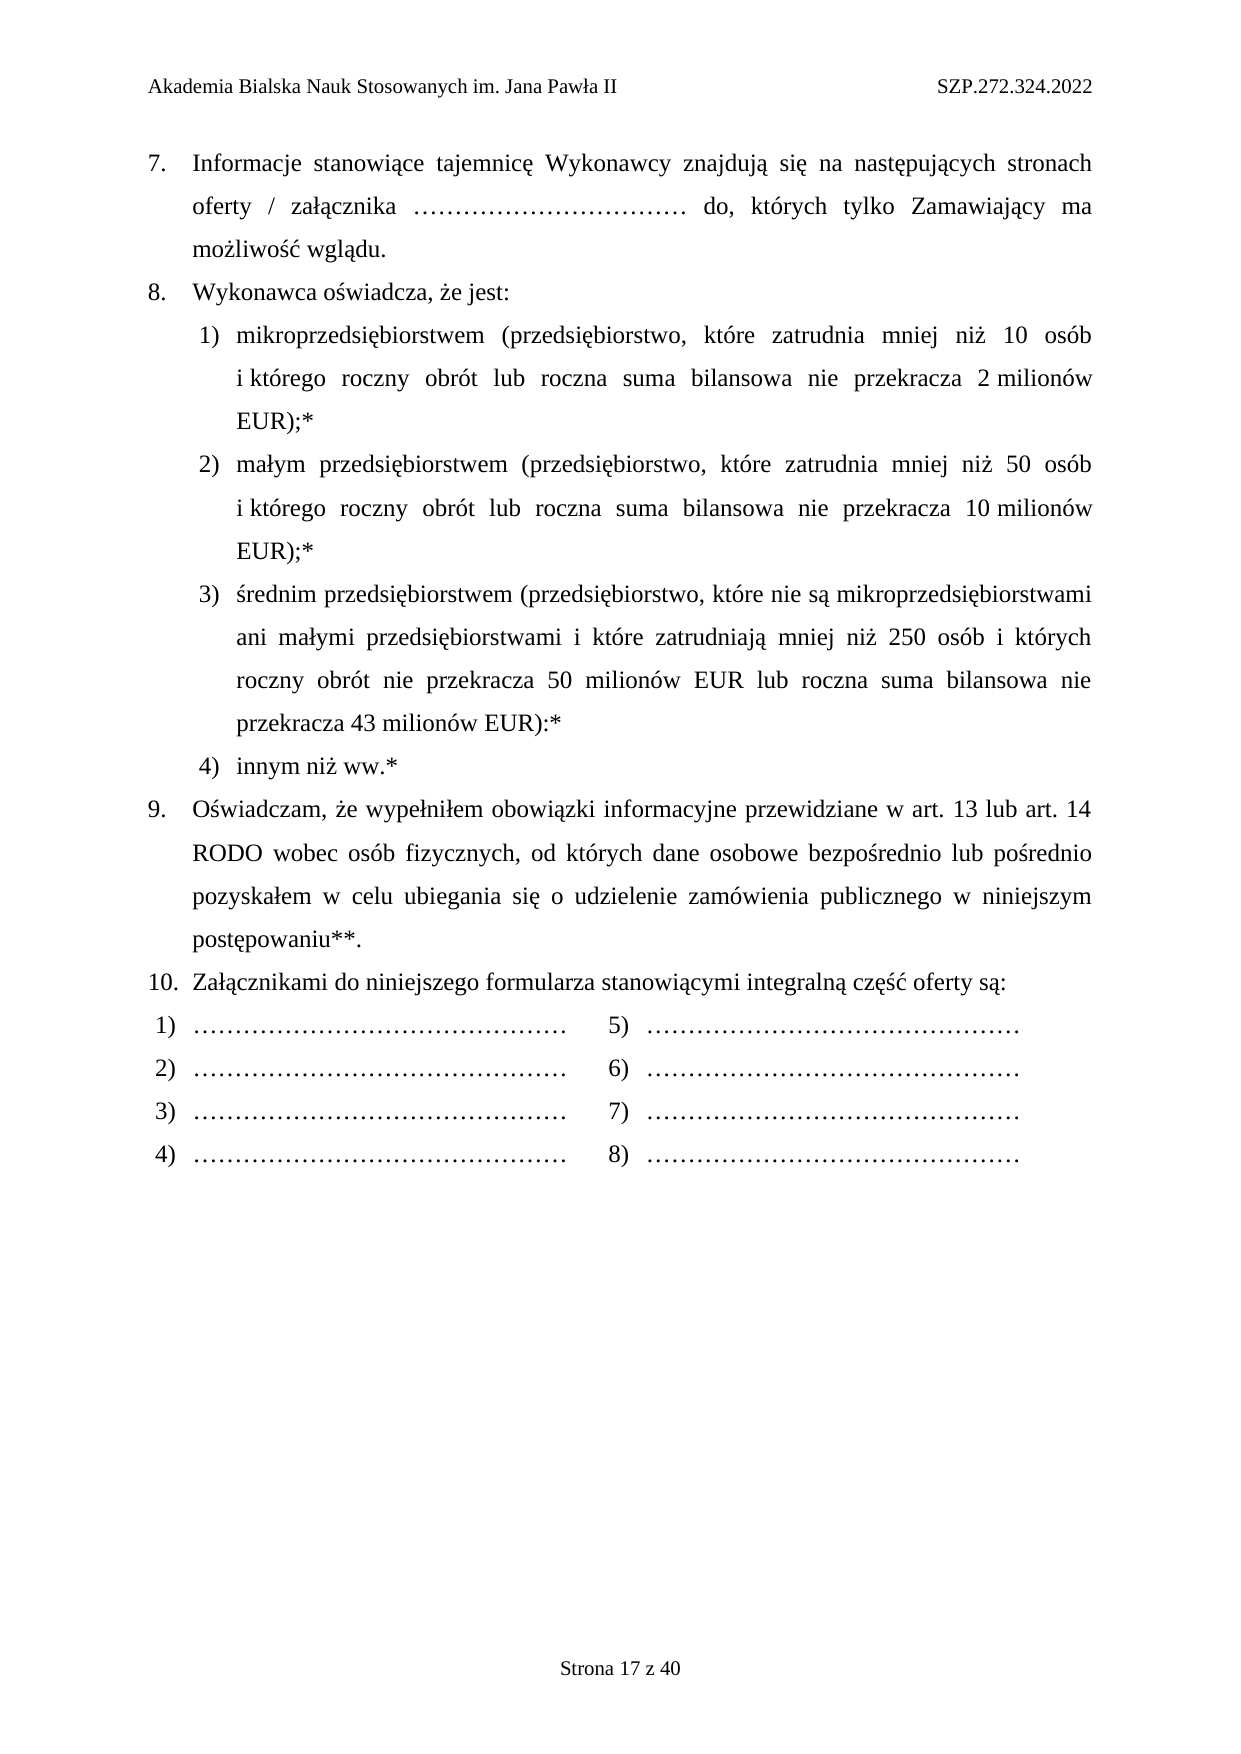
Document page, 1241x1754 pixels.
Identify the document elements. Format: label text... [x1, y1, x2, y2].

list Załącznikami do niniejszego formularza stanowiącymi integralną część oferty są: [148, 967, 1093, 996]
list Wykonawca oświadcza, że jest: [148, 277, 1093, 306]
list mikroprzedsiębiorstwem (przedsiębiorstwo, które zatrudnia mniej niż 10 osób i którego roczny obrót lub roczna suma bilansowa nie przekracza 2 milionów EUR);* [199, 320, 1093, 435]
list małym przedsiębiorstwem (przedsiębiorstwo, które zatrudnia mniej niż 50 osób i którego roczny obrót lub roczna suma bilansowa nie przekracza 10 milionów EUR);* [199, 449, 1093, 564]
list średnim przedsiębiorstwem (przedsiębiorstwo, które nie są mikroprzedsiębiorstwami ani małymi przedsiębiorstwami i które zatrudniają mniej niż 250 osób i których roczny obrót nie przekracza 50 milionów EUR lub roczna suma bilansowa nie przekracza 43 milionów EUR):* [199, 579, 1093, 737]
list Oświadczam, że wypełniłem obowiązki informacyjne przewidziane w art. 13 lub art. 14 RODO wobec osób fizycznych, od których dane osobowe bezpośrednio lub pośrednio pozyskałem w celu ubiegania się o udzielenie zamówienia publicznego w niniejszym postępowaniu**. [148, 794, 1093, 953]
list Informacje stanowiące tajemnicę Wykonawcy znajdują się na następujących stronach oferty / załącznika …………………………… do, których tylko Zamawiający ma możliwość wglądu. [148, 148, 1093, 263]
table_header ……………………………………… ……………………………………… ……………………………………… ……………………………………… [148, 1010, 601, 1182]
table_header ……………………………………… ……………………………………… ……………………………………… ……………………………………… [601, 1010, 1093, 1182]
list innym niż ww.* [199, 751, 1093, 780]
